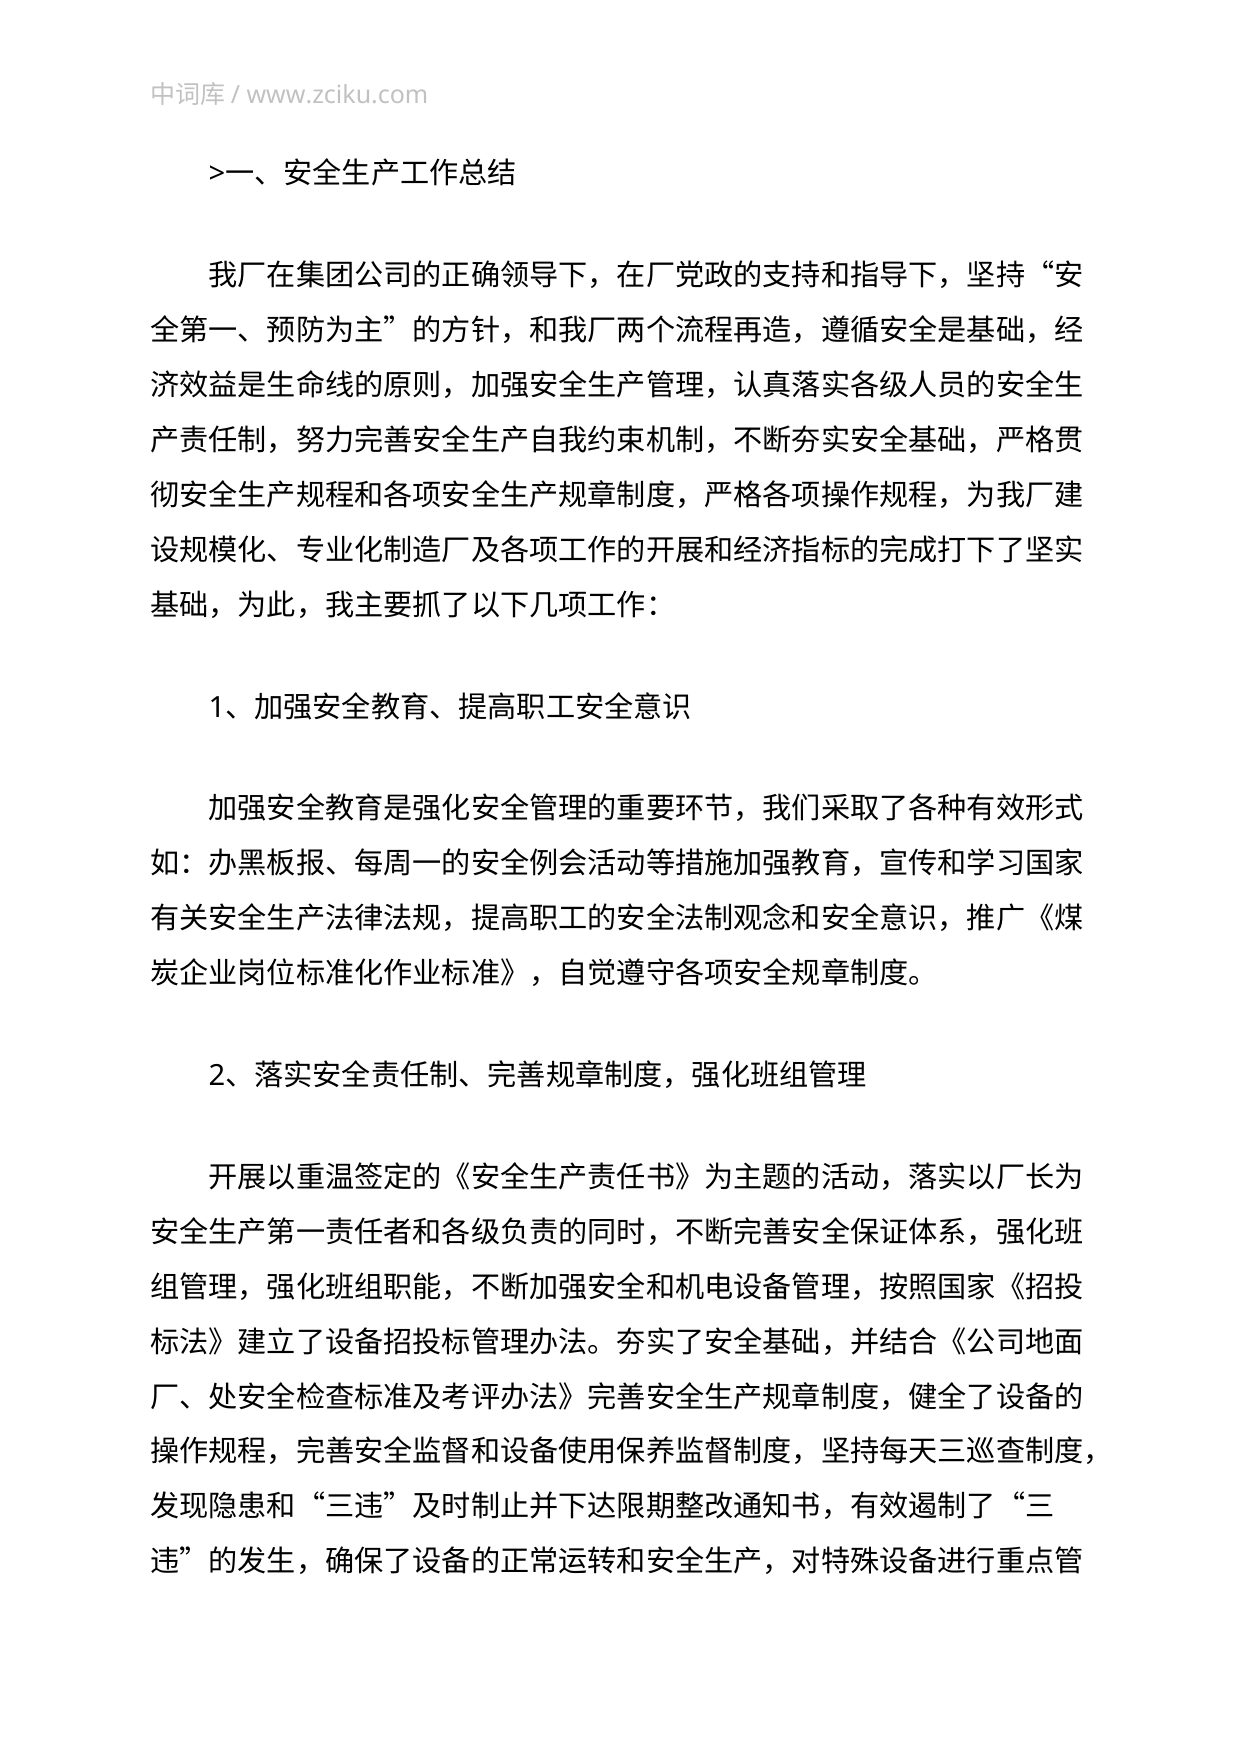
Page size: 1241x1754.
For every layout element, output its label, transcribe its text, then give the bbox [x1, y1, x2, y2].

text 1、加强安全教育、提高职工安全意识 [150, 683, 1090, 726]
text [150, 1153, 1090, 1580]
text 2、落实安全责任制、完善规章制度，强化班组管理 [150, 1052, 1090, 1094]
text 加强安全教育是强化安全管理的重要环节，我们采取了各种有效形式如：办黑板报、每周一的安全例会活动等措施加强教育，宣传和学习国家有关安全生产法律法规，提高职工的安全法制观念和安全意识，推广《煤炭企业岗位标准化作业标准》，自觉遵守各项安全规章制度。 [150, 785, 1090, 992]
text >一、安全生产工作总结 [150, 150, 1090, 192]
text 我厂在集团公司的正确领导下，在厂党政的支持和指导下，坚持“安全第一、预防为主”的方针，和我厂两个流程再造，遵循安全是基础，经济效益是生命线的原则，加强安全生产管理，认真落实各级人员的安全生产责任制，努力完善安全生产自我约束机制，不断夯实安全基础，严格贯彻安全生产规程和各项安全生产规章制度，严格各项操作规程，为我厂建设规模化、专业化制造厂及各项工作的开展和经济指标的完成打下了坚实基础，为此，我主要抓了以下几项工作： [150, 252, 1090, 624]
